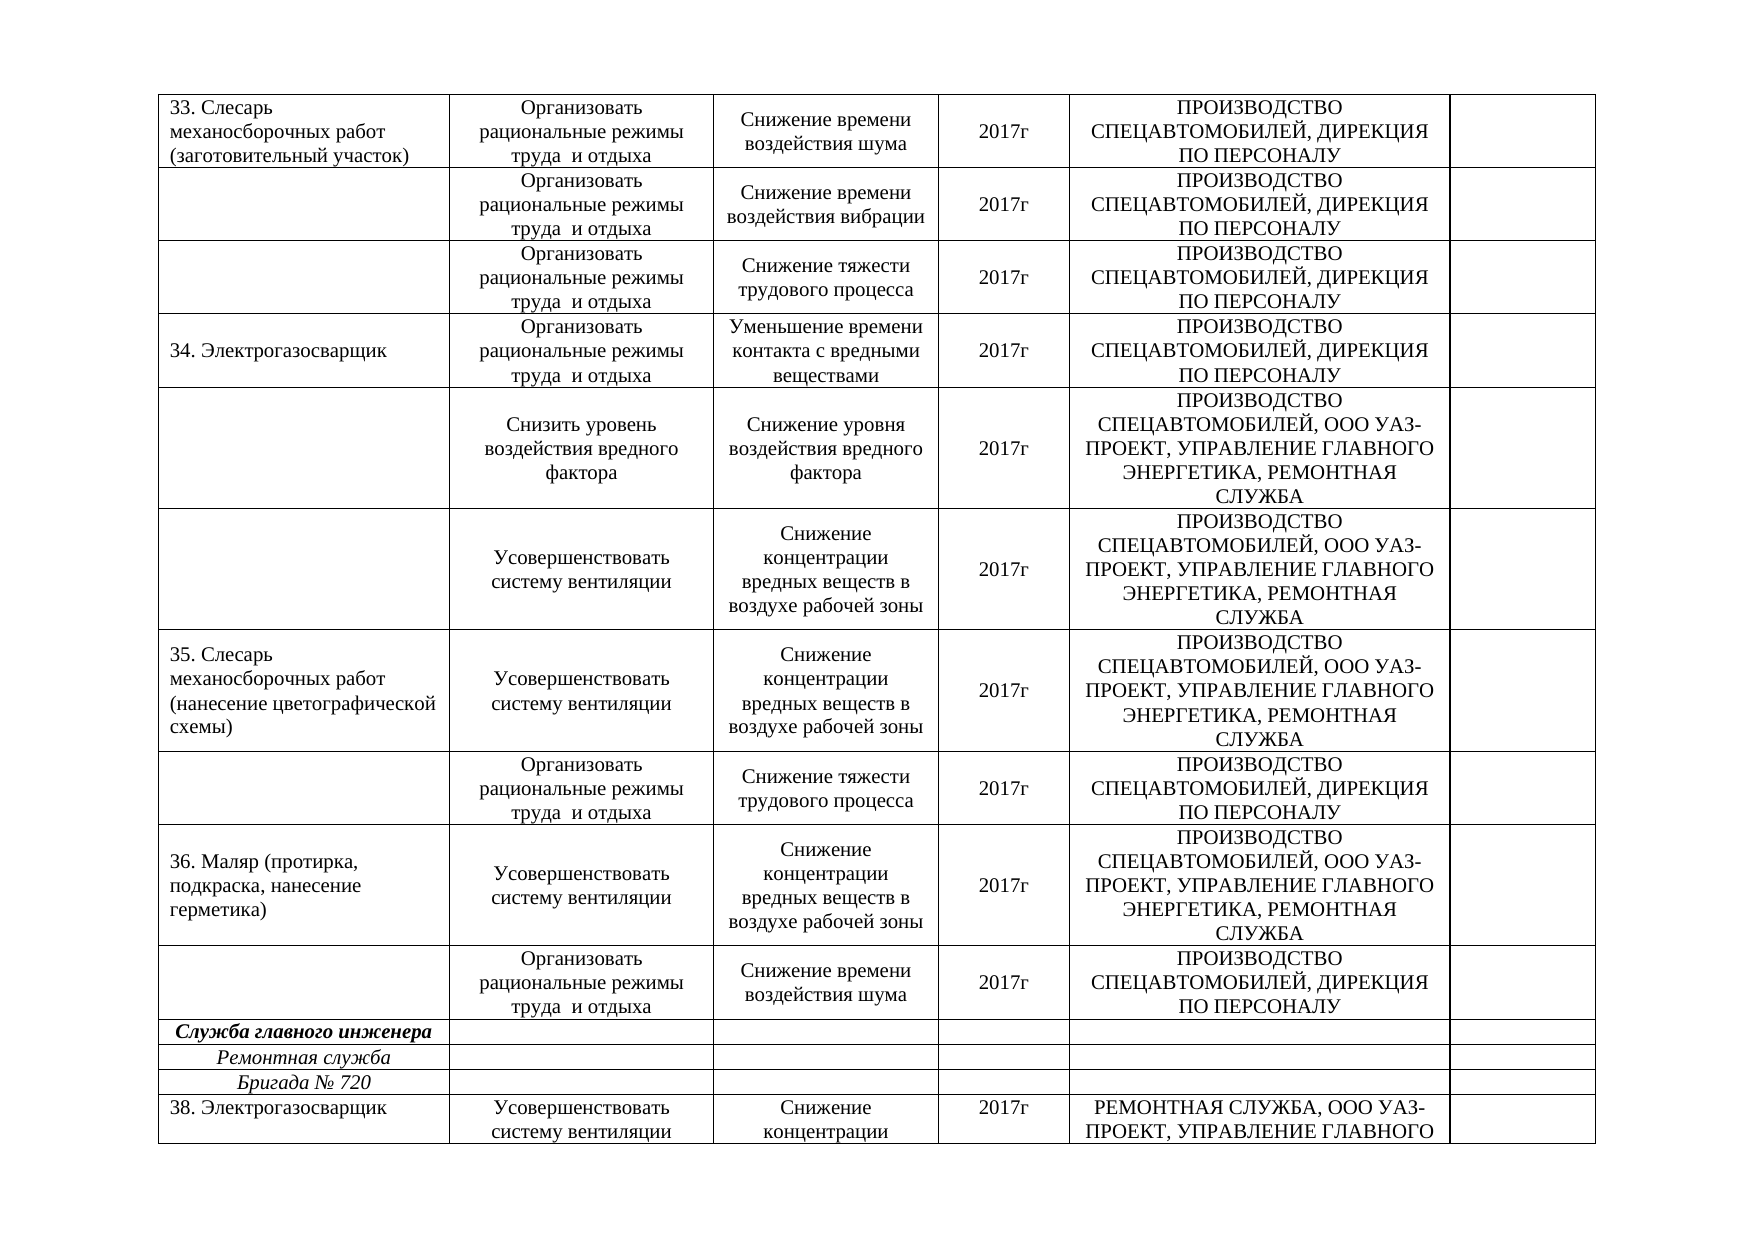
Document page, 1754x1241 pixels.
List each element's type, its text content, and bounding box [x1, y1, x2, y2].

table_cell Организовать рациональные режимы труда и отдыха [450, 241, 713, 313]
table_cell 33. Слесарь механосборочных работ (заготовительный участок) [159, 95, 449, 167]
table_cell ПРОИЗВОДСТВО СПЕЦАВТОМОБИЛЕЙ, ООО УАЗ-ПРОЕКТ, УПРАВЛЕНИЕ ГЛАВНОГО ЭНЕРГЕТИКА, РЕМОНТНАЯ СЛУЖБА [1070, 509, 1449, 629]
table_cell [1451, 1045, 1595, 1069]
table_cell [450, 1095, 713, 1143]
table_cell Усовершенствовать систему вентиляции [450, 825, 713, 945]
table_cell Снижение тяжести трудового процесса [714, 241, 938, 313]
table_cell [939, 1045, 1069, 1069]
table_cell ПРОИЗВОДСТВО СПЕЦАВТОМОБИЛЕЙ, ООО УАЗ-ПРОЕКТ, УПРАВЛЕНИЕ ГЛАВНОГО ЭНЕРГЕТИКА, РЕМОНТНАЯ СЛУЖБА [1070, 388, 1449, 508]
table_cell [450, 1020, 713, 1043]
table_cell [450, 1070, 713, 1094]
table_cell 2017г [939, 825, 1069, 945]
table_cell 2017г [939, 752, 1069, 824]
table_cell Усовершенствовать систему вентиляции [450, 630, 713, 751]
table_cell Усовершенствовать систему вентиляции [450, 509, 713, 629]
table_cell Организовать рациональные режимы труда и отдыха [450, 946, 713, 1018]
table_cell Снижение времени воздействия шума [714, 946, 938, 1018]
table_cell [1070, 1095, 1449, 1143]
table_cell Организовать рациональные режимы труда и отдыха [450, 752, 713, 824]
table_cell [1451, 241, 1595, 313]
table_cell [1451, 752, 1595, 824]
table_cell Снижение времени воздействия вибрации [714, 168, 938, 240]
table_cell ПРОИЗВОДСТВО СПЕЦАВТОМОБИЛЕЙ, ДИРЕКЦИЯ ПО ПЕРСОНАЛУ [1070, 168, 1449, 240]
table_cell 2017г [939, 314, 1069, 387]
table_cell [1451, 1095, 1595, 1143]
table_cell 2017г [939, 509, 1069, 629]
table_cell ПРОИЗВОДСТВО СПЕЦАВТОМОБИЛЕЙ, ДИРЕКЦИЯ ПО ПЕРСОНАЛУ [1070, 314, 1449, 387]
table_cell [714, 1095, 938, 1143]
table_cell ПРОИЗВОДСТВО СПЕЦАВТОМОБИЛЕЙ, ДИРЕКЦИЯ ПО ПЕРСОНАЛУ [1070, 241, 1449, 313]
table_cell [159, 168, 449, 240]
table_cell Бригада № 720 [159, 1070, 449, 1094]
table_cell Уменьшение времени контакта с вредными веществами [714, 314, 938, 387]
table_cell [1451, 630, 1595, 751]
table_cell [450, 95, 713, 167]
table_cell Снижение концентрации вредных веществ в воздухе рабочей зоны [714, 825, 938, 945]
table_cell [1070, 1070, 1449, 1094]
table_cell [159, 241, 449, 313]
table_cell [714, 1045, 938, 1069]
table_cell [714, 1020, 938, 1043]
table_cell [1451, 314, 1595, 387]
table_cell [939, 1070, 1069, 1094]
table_cell Организовать рациональные режимы труда и отдыха [450, 168, 713, 240]
table_cell Ремонтная служба [159, 1045, 449, 1069]
table_cell ПРОИЗВОДСТВО СПЕЦАВТОМОБИЛЕЙ, ДИРЕКЦИЯ ПО ПЕРСОНАЛУ [1070, 946, 1449, 1018]
table_cell Снижение уровня воздействия вредного фактора [714, 388, 938, 508]
table_cell 34. Электрогазосварщик [159, 314, 449, 387]
table_cell [1070, 1020, 1449, 1043]
table_cell [159, 752, 449, 824]
table_cell ПРОИЗВОДСТВО СПЕЦАВТОМОБИЛЕЙ, ООО УАЗ-ПРОЕКТ, УПРАВЛЕНИЕ ГЛАВНОГО ЭНЕРГЕТИКА, РЕМОНТНАЯ СЛУЖБА [1070, 630, 1449, 751]
table_cell Служба главного инженера [159, 1020, 449, 1043]
table_cell ПРОИЗВОДСТВО СПЕЦАВТОМОБИЛЕЙ, ООО УАЗ-ПРОЕКТ, УПРАВЛЕНИЕ ГЛАВНОГО ЭНЕРГЕТИКА, РЕМОНТНАЯ СЛУЖБА [1070, 825, 1449, 945]
table_cell [1451, 825, 1595, 945]
table_cell 2017г [939, 630, 1069, 751]
table_cell 2017г [939, 946, 1069, 1018]
table_cell Снизить уровень воздействия вредного фактора [450, 388, 713, 508]
table_cell 2017г [939, 95, 1069, 167]
table_cell [1451, 1070, 1595, 1094]
table_cell 36. Маляр (протирка, подкраска, нанесение герметика) [159, 825, 449, 945]
table_cell 2017г [939, 168, 1069, 240]
table_cell [450, 1045, 713, 1069]
table_cell 2017г [939, 388, 1069, 508]
table_cell 35. Слесарь механосборочных работ (нанесение цветографической схемы) [159, 630, 449, 751]
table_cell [159, 1095, 449, 1143]
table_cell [1070, 95, 1449, 167]
table_cell 2017г [939, 1095, 1069, 1143]
table_cell [1451, 946, 1595, 1018]
table_cell [1070, 1045, 1449, 1069]
table_cell Снижение времени воздействия шума [714, 95, 938, 167]
table_cell [1451, 1020, 1595, 1043]
table_cell [159, 388, 449, 508]
table_cell [1451, 509, 1595, 629]
table_cell [159, 509, 449, 629]
table_cell Снижение тяжести трудового процесса [714, 752, 938, 824]
table_cell Снижение концентрации вредных веществ в воздухе рабочей зоны [714, 509, 938, 629]
table_cell [1451, 388, 1595, 508]
table_cell [159, 946, 449, 1018]
table_cell [939, 1020, 1069, 1043]
table_cell Организовать рациональные режимы труда и отдыха [450, 314, 713, 387]
table_cell [1451, 95, 1595, 167]
table_cell 2017г [939, 241, 1069, 313]
table_cell Снижение концентрации вредных веществ в воздухе рабочей зоны [714, 630, 938, 751]
table_cell [1451, 168, 1595, 240]
table_cell ПРОИЗВОДСТВО СПЕЦАВТОМОБИЛЕЙ, ДИРЕКЦИЯ ПО ПЕРСОНАЛУ [1070, 752, 1449, 824]
table_cell [714, 1070, 938, 1094]
